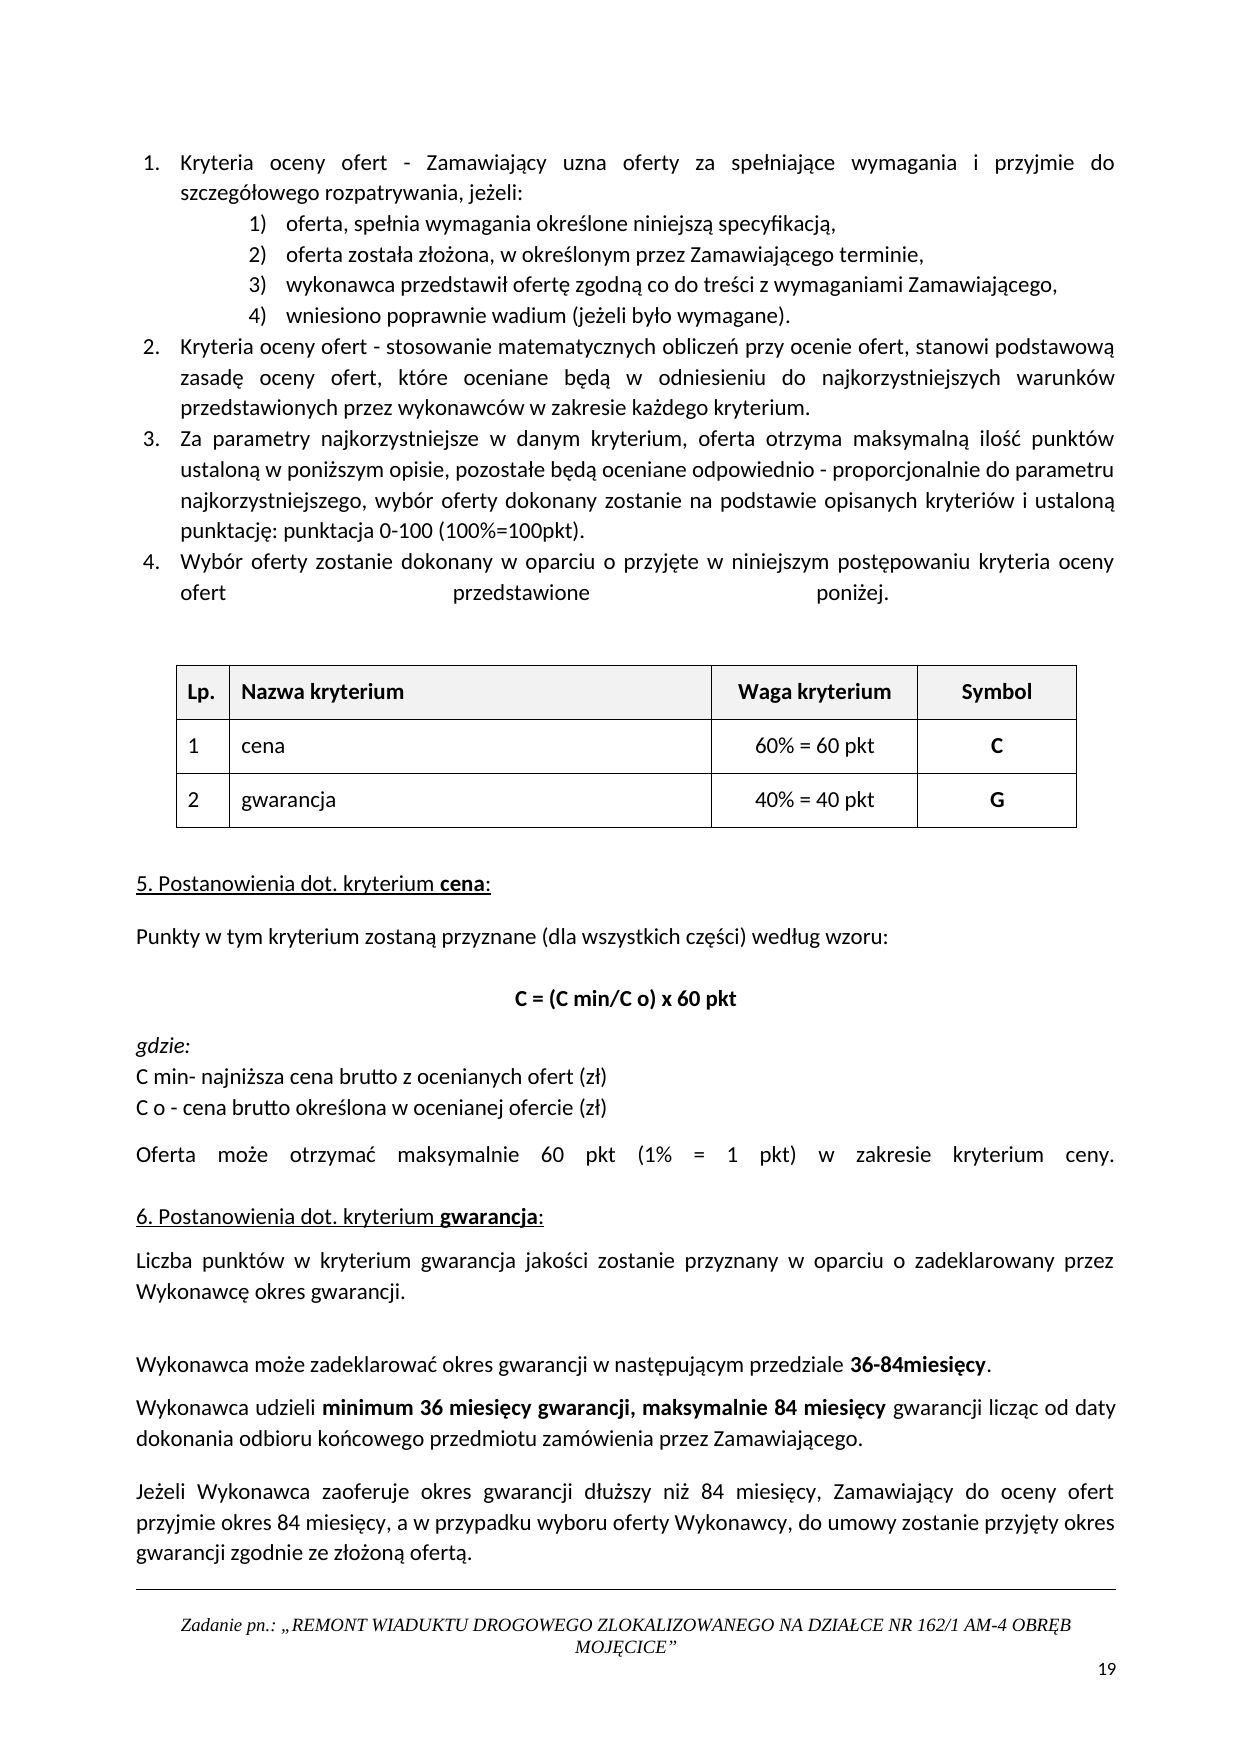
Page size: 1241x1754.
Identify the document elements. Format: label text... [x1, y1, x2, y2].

table_cell 1 [177, 720, 229, 773]
table_cell G [918, 774, 1076, 827]
table_cell 60% = 60 pkt [712, 720, 917, 773]
text Jeżeli Wykonawca zaoferuje okres gwarancji dłuższy niż 84 miesięcy, Zamawiający do oceny ofert przyjmie okres 84 miesięcy, a w przypadku wyboru oferty Wykonawcy, do umowy zostanie przyjęty okres gwarancji zgodnie ze złożoną ofertą. [136, 1477, 1116, 1566]
table_header Waga kryterium [712, 666, 917, 719]
table_header Lp. [177, 666, 229, 719]
list Wybór oferty zostanie dokonany w oparciu o przyjęte w niniejszym postępowaniu kryteria oceny ofert przedstawione poniżej. [143, 547, 1116, 637]
table_cell 40% = 40 pkt [712, 774, 917, 827]
text Liczba punktów w kryterium gwarancja jakości zostanie przyznany w oparciu o zadeklarowany przez Wykonawcę okres gwarancji. [136, 1246, 1116, 1305]
text C = (C min/C o) x 60 pkt [136, 984, 1116, 1012]
list wykonawca przedstawił ofertę zgodną co do treści z wymaganiami Zamawiającego, [248, 271, 1116, 299]
list Kryteria oceny ofert - Zamawiający uzna oferty za spełniające wymagania i przyjmie do szczegółowego rozpatrywania, jeżeli: [143, 148, 1116, 206]
text gdzie: [136, 1031, 1116, 1059]
text Punkty w tym kryterium zostaną przyznane (dla wszystkich części) według wzoru: [136, 922, 1116, 950]
text Oferta może otrzymać maksymalnie 60 pkt (1% = 1 pkt) w zakresie kryterium ceny. [136, 1140, 1116, 1199]
text Wykonawca może zadeklarować okres gwarancji w następującym przedziale 36-84miesięcy. [136, 1350, 1116, 1378]
table_cell gwarancja [230, 774, 711, 827]
table_header Symbol [918, 666, 1076, 719]
text Wykonawca udzieli minimum 36 miesięcy gwarancji, maksymalnie 84 miesięcy gwarancji licząc od daty dokonania odbioru końcowego przedmiotu zamówienia przez Zamawiającego. [136, 1393, 1116, 1452]
table_cell cena [230, 720, 711, 773]
text 5. Postanowienia dot. kryterium cena: [136, 869, 1116, 897]
list Za parametry najkorzystniejsze w danym kryterium, oferta otrzyma maksymalną ilość punktów ustaloną w poniższym opisie, pozostałe będą oceniane odpowiednio - proporcjonalnie do parametru najkorzystniejszego, wybór oferty dokonany zostanie na podstawie opisanych kryteriów i ustaloną punktację: punktacja 0-100 (100%=100pkt). [143, 424, 1116, 544]
list oferta została złożona, w określonym przez Zamawiającego terminie, [248, 240, 1116, 268]
list oferta, spełnia wymagania określone niniejszą specyfikacją, [248, 209, 1116, 237]
list wniesiono poprawnie wadium (jeżeli było wymagane). [248, 301, 1116, 329]
text C o - cena brutto określona w ocenianej ofercie (zł) [136, 1093, 1116, 1121]
list Kryteria oceny ofert - stosowanie matematycznych obliczeń przy ocenie ofert, stanowi podstawową zasadę oceny ofert, które oceniane będą w odniesieniu do najkorzystniejszych warunków przedstawionych przez wykonawców w zakresie każdego kryterium. [143, 332, 1116, 422]
table_cell 2 [177, 774, 229, 827]
table_header Nazwa kryterium [230, 666, 711, 719]
table_cell C [918, 720, 1076, 773]
text 6. Postanowienia dot. kryterium gwarancja: [136, 1202, 1116, 1230]
text C min- najniższa cena brutto z ocenianych ofert (zł) [136, 1062, 1116, 1090]
